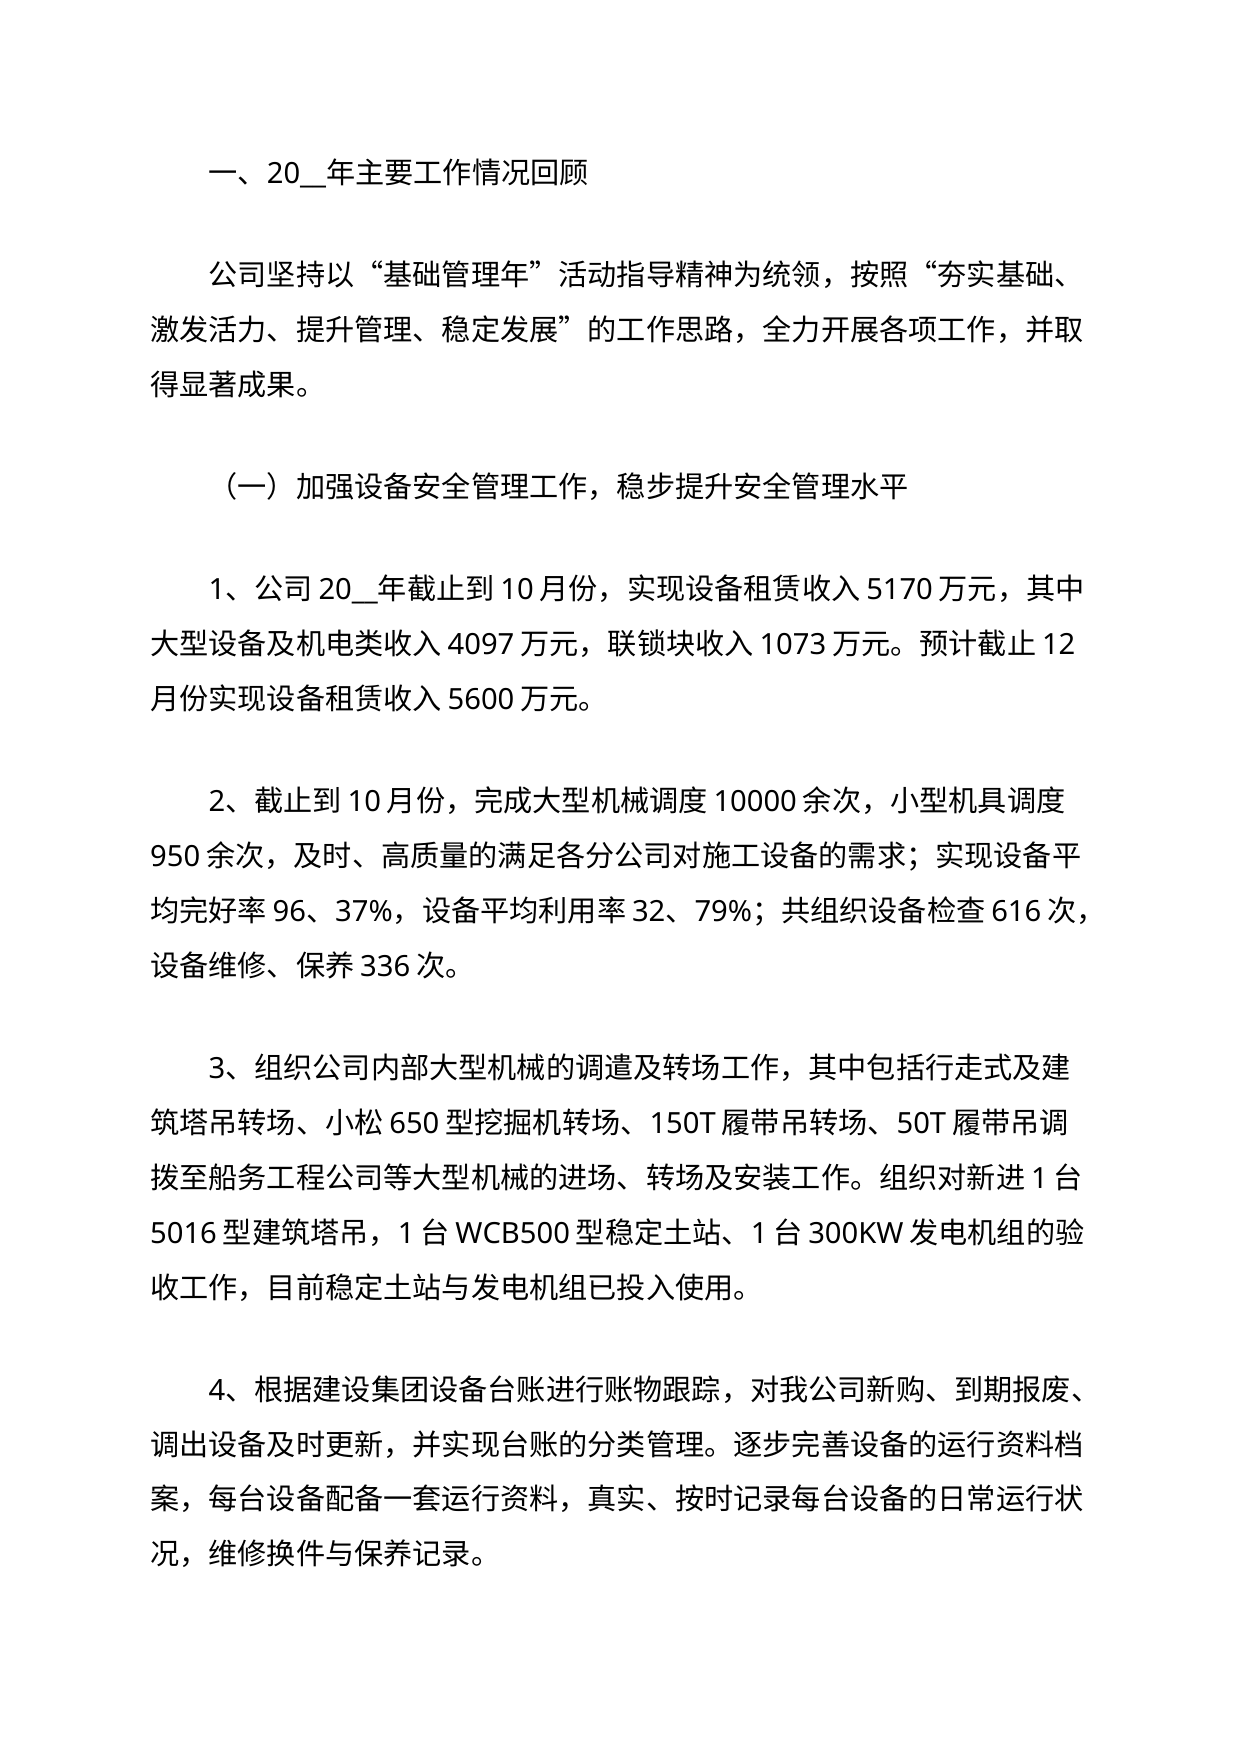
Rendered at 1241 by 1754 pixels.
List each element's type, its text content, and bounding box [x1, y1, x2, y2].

text 3、组织公司内部大型机械的调遣及转场工作，其中包括行走式及建筑塔吊转场、小松650型挖掘机转场、150T履带吊转场、50T履带吊调拨至船务工程公司等大型机械的进场、转场及安装工作。组织对新进1台5016型建筑塔吊，1台WCB500型稳定土站、1台300KW发电机组的验收工作，目前稳定土站与发电机组已投入使用。 [150, 1044, 1090, 1307]
text 1、公司20__年截止到10月份，实现设备租赁收入5170万元，其中大型设备及机电类收入4097万元，联锁块收入1073万元。预计截止12月份实现设备租赁收入5600万元。 [150, 565, 1090, 718]
text （一）加强设备安全管理工作，稳步提升安全管理水平 [150, 463, 1090, 506]
text 公司坚持以“基础管理年”活动指导精神为统领，按照“夯实基础、激发活力、提升管理、稳定发展”的工作思路，全力开展各项工作，并取得显著成果。 [150, 252, 1090, 404]
text 2、截止到10月份，完成大型机械调度10000余次，小型机具调度950余次，及时、高质量的满足各分公司对施工设备的需求；实现设备平均完好率96、37%，设备平均利用率32、79%；共组织设备检查616次，设备维修、保养336次。 [150, 777, 1090, 985]
text 一、20__年主要工作情况回顾 [150, 150, 1090, 192]
text 4、根据建设集团设备台账进行账物跟踪，对我公司新购、到期报废、调出设备及时更新，并实现台账的分类管理。逐步完善设备的运行资料档案，每台设备配备一套运行资料，真实、按时记录每台设备的日常运行状况，维修换件与保养记录。 [150, 1366, 1090, 1573]
